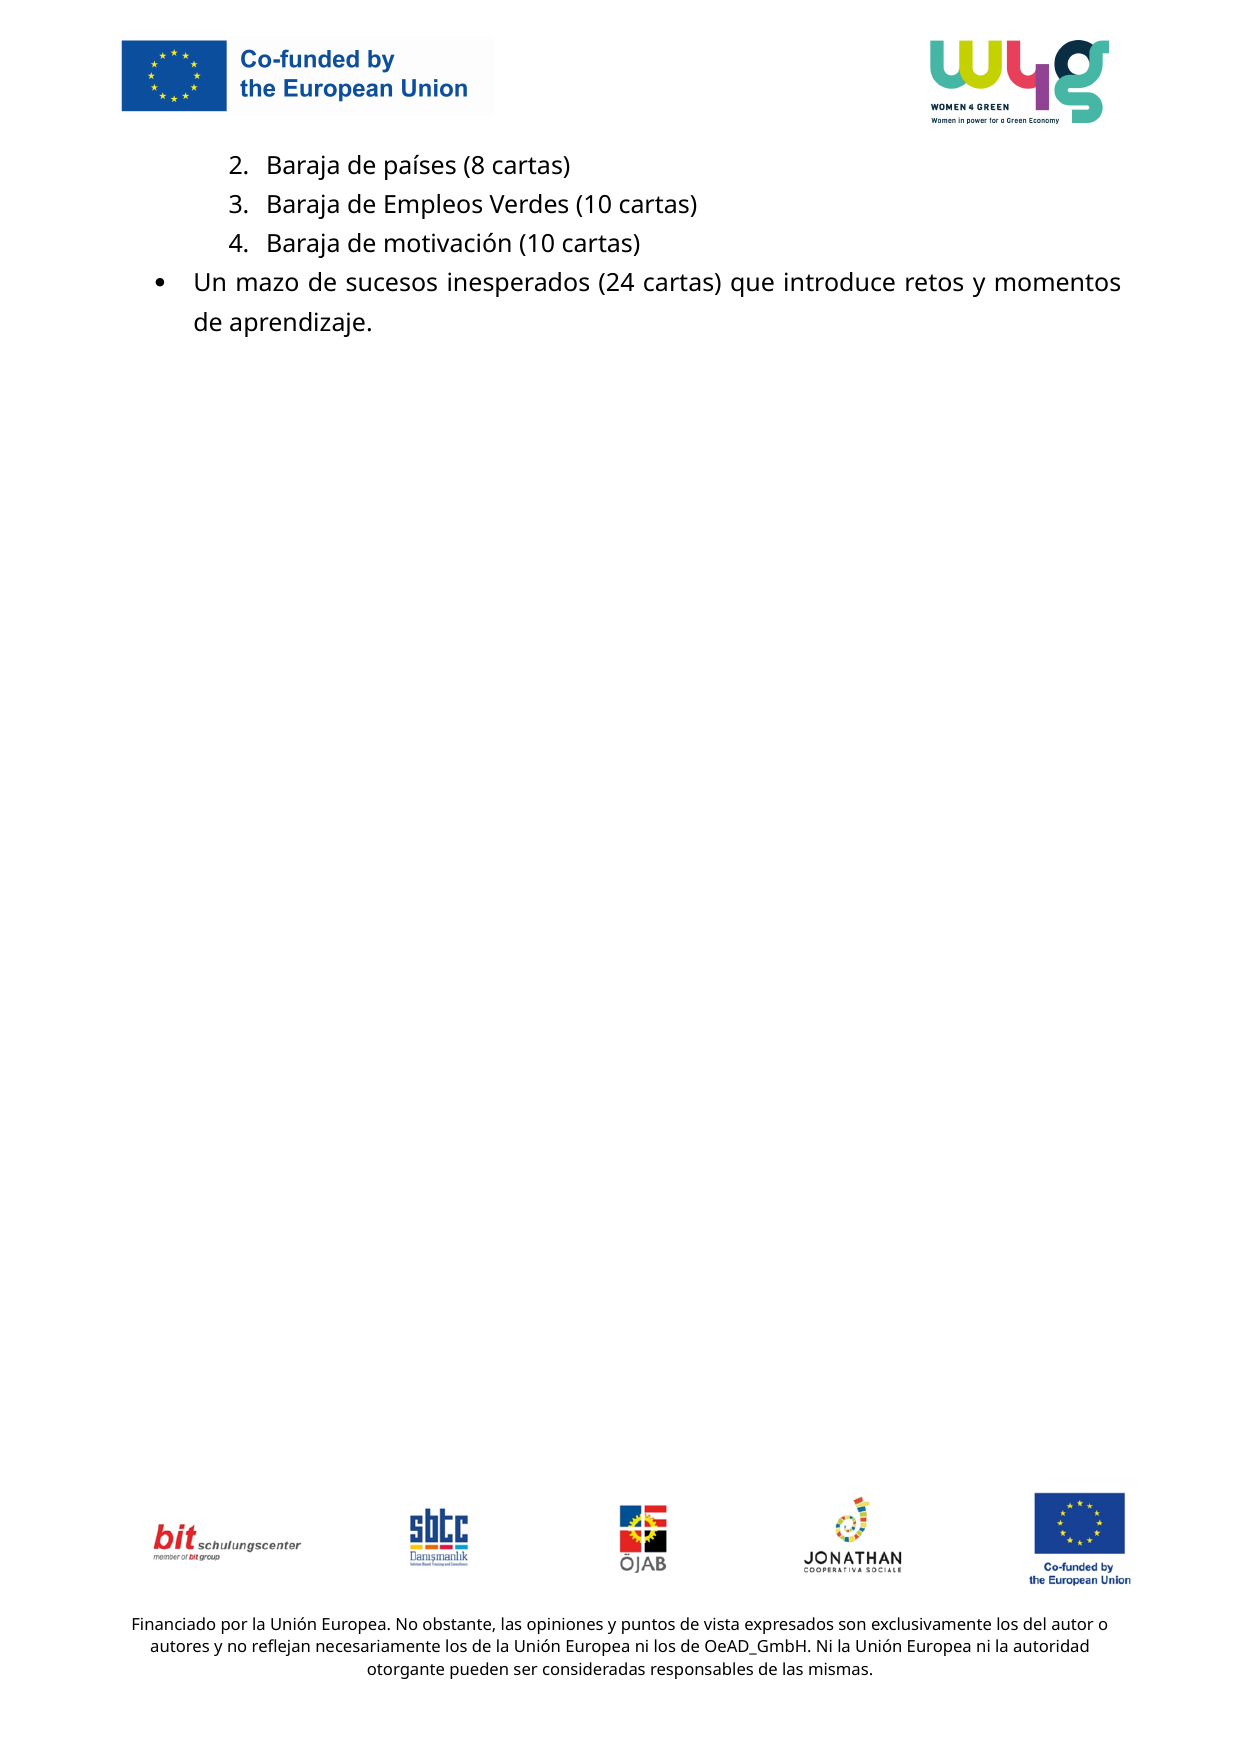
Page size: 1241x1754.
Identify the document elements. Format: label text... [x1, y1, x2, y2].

picture [906, 27, 1123, 136]
list Baraja de países (8 cartas) [228, 148, 1122, 182]
list Baraja de motivación (10 cartas) [228, 226, 1122, 260]
list Baraja de Empleos Verdes (10 cartas) [228, 187, 1122, 221]
picture [117, 36, 494, 116]
list Un mazo de sucesos inesperados (24 cartas) que introduce retos y momentos de aprendizaje. [156, 265, 1122, 338]
